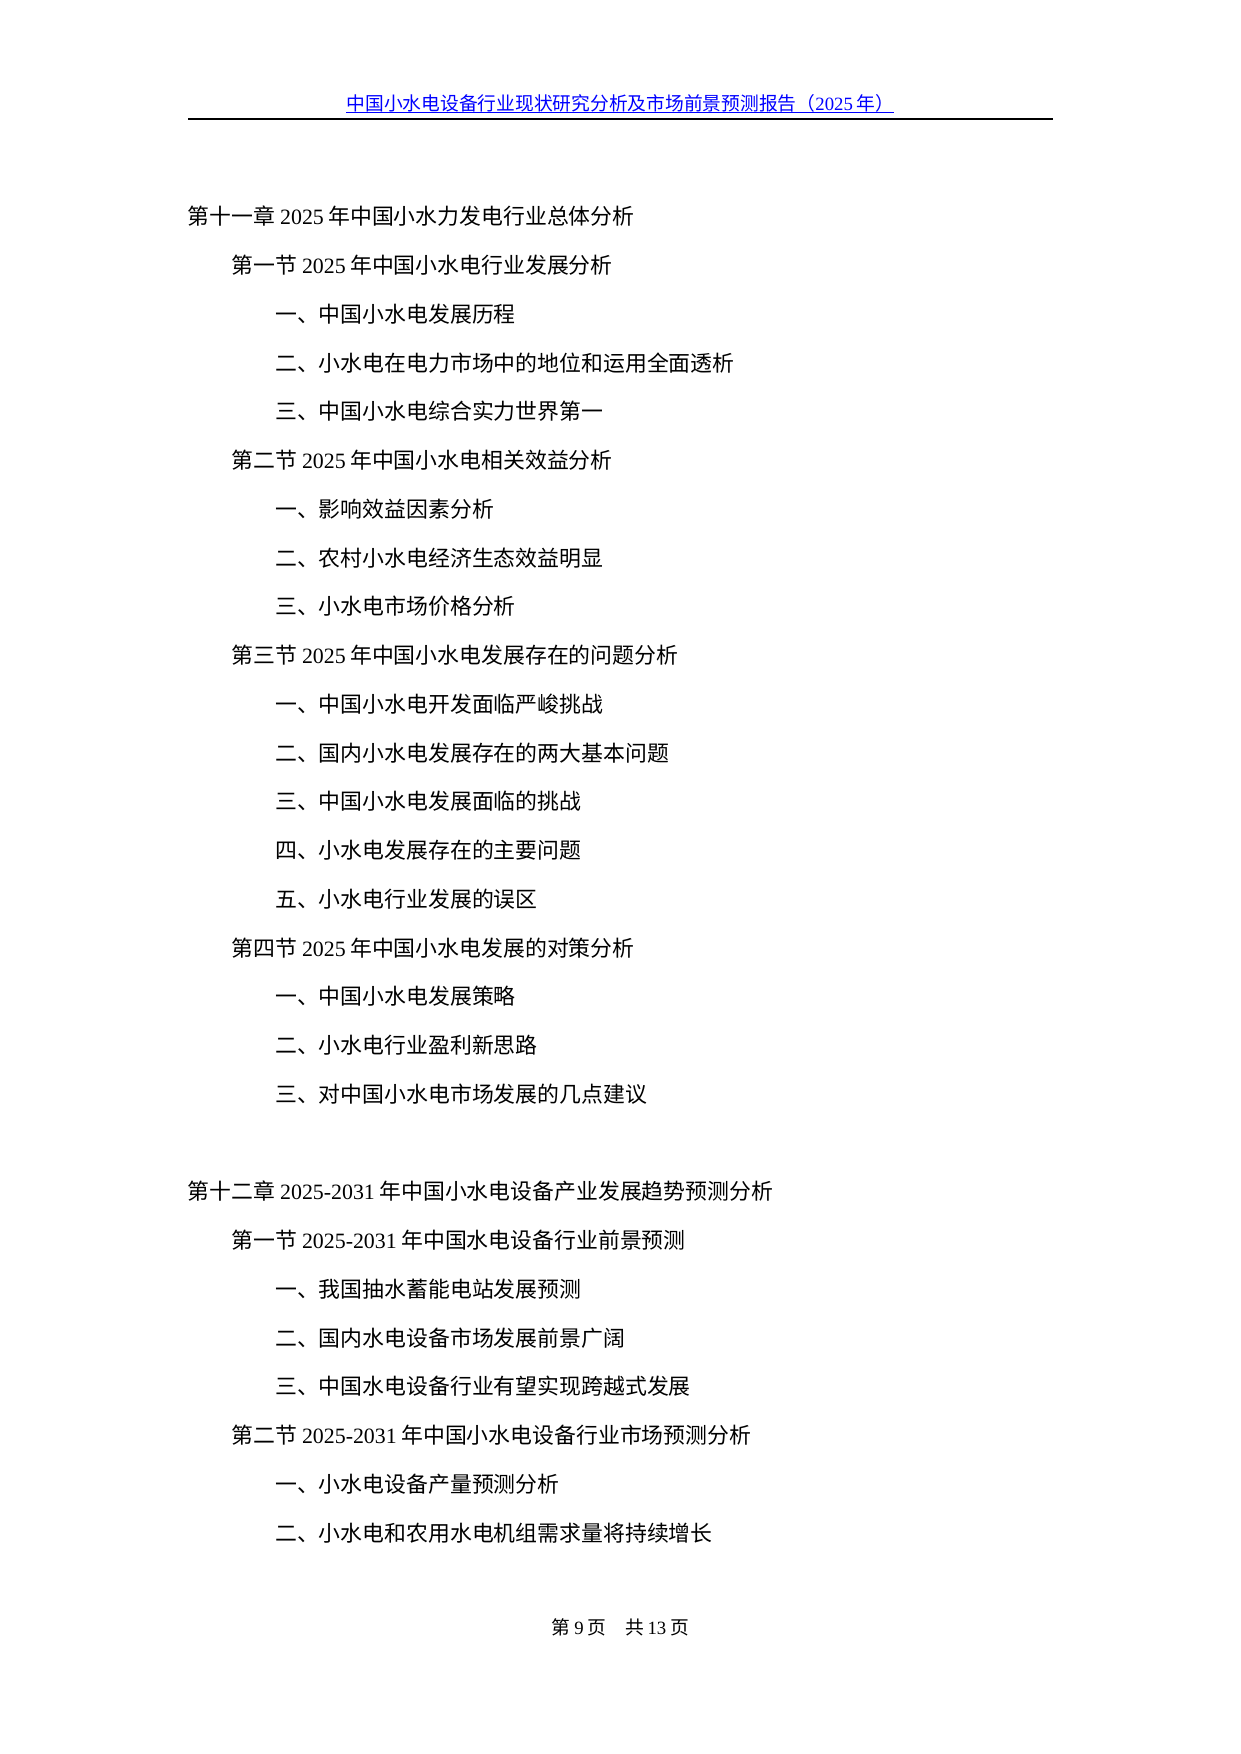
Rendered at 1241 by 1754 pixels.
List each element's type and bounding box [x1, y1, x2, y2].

text [187, 150, 1053, 1548]
